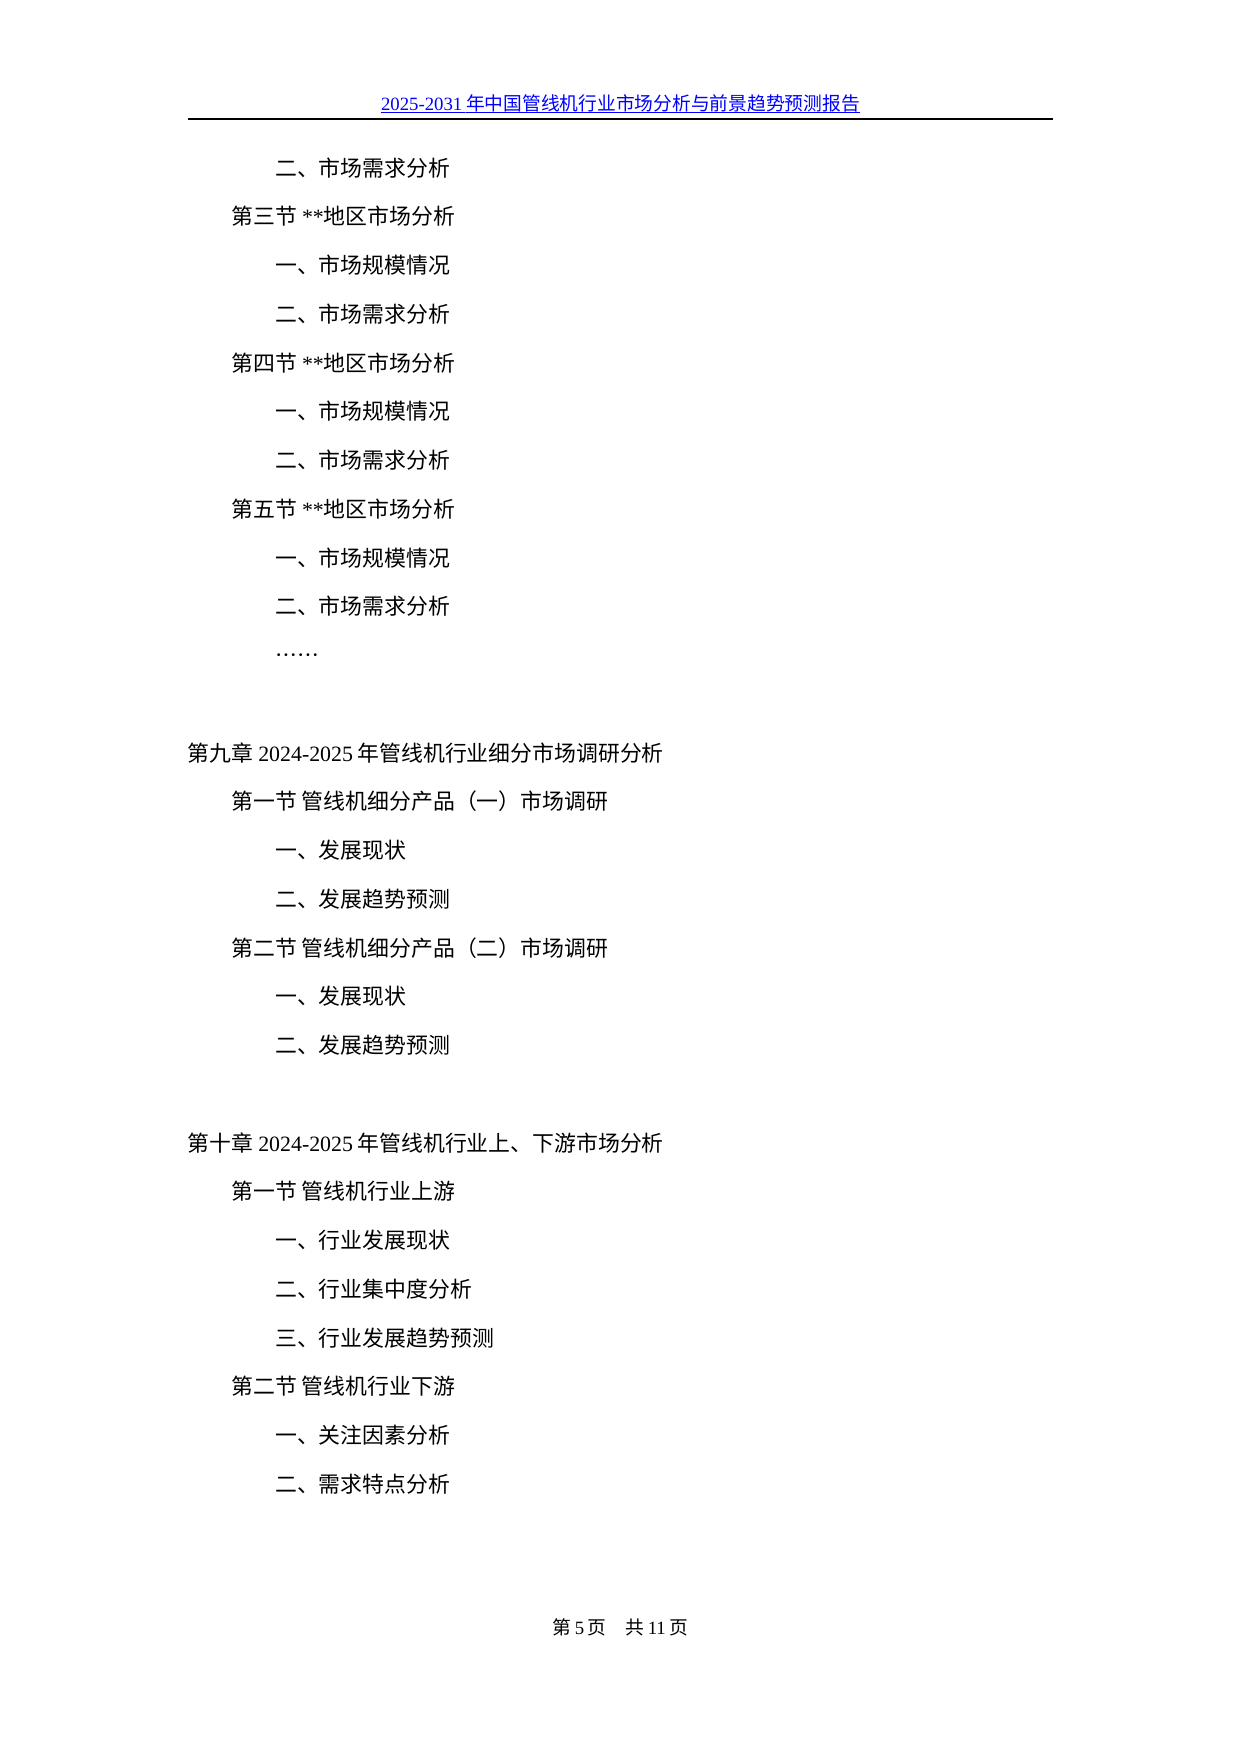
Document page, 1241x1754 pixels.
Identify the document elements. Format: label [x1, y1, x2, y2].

text [187, 150, 1053, 1499]
